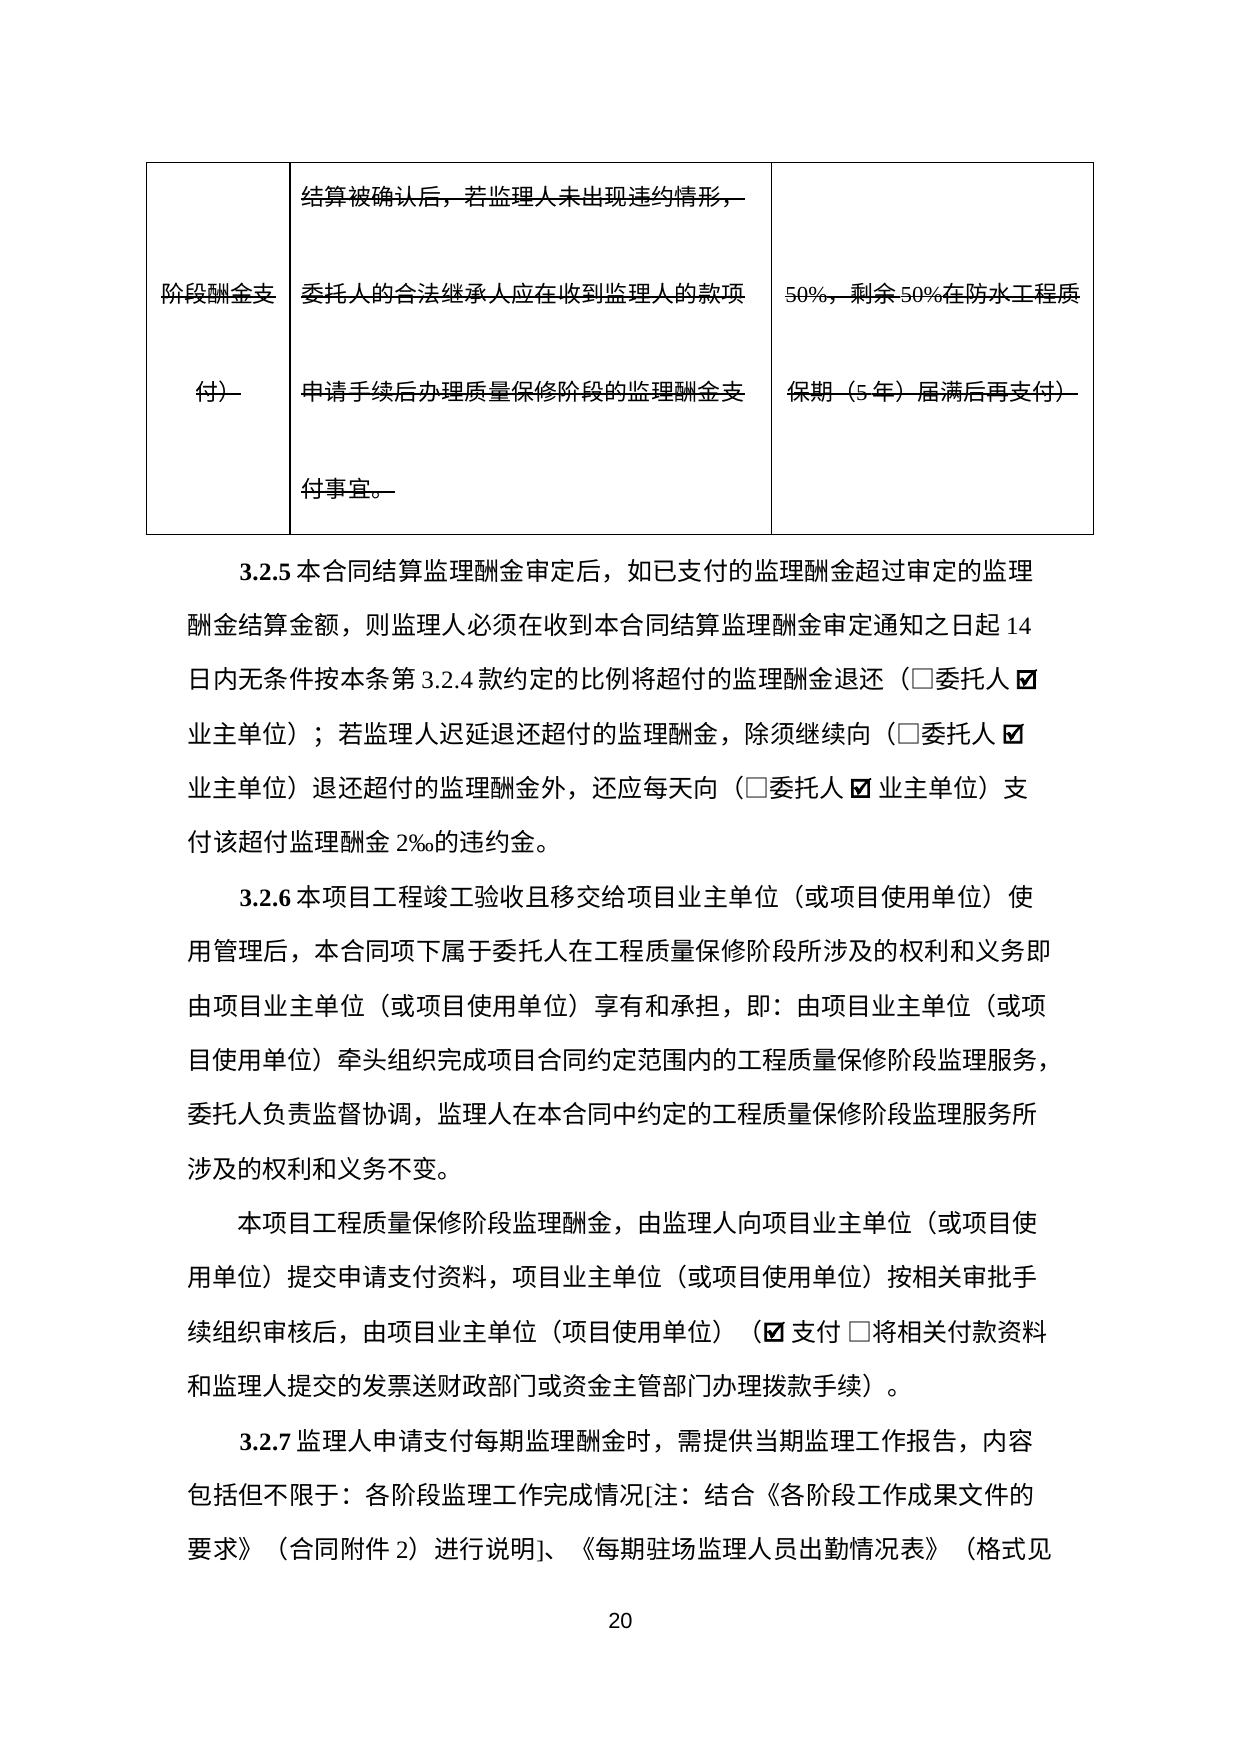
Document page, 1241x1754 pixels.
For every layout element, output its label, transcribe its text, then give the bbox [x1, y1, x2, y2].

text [187, 1421, 1053, 1566]
text 3.2.6本项目工程竣工验收且移交给项目业主单位（或项目使用单位）使用管理后，本合同项下属于委托人在工程质量保修阶段所涉及的权利和义务即由项目业主单位（或项目使用单位）享有和承担，即：由项目业主单位（或项目使用单位）牵头组织完成项目合同约定范围内的工程质量保修阶段监理服务，委托人负责监督协调，监理人在本合同中约定的工程质量保修阶段监理服务所涉及的权利和义务不变。 [187, 877, 1053, 1185]
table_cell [772, 163, 1093, 534]
text 3.2.5本合同结算监理酬金审定后，如已支付的监理酬金超过审定的监理酬金结算金额，则监理人必须在收到本合同结算监理酬金审定通知之日起14日内无条件按本条第3.2.4款约定的比例将超付的监理酬金退还（□委托人业主单位）；若监理人迟延退还超付的监理酬金，除须继续向（□委托人业主单位）退还超付的监理酬金外，还应每天向（□委托人业主单位）支付该超付监理酬金2‰的违约金。 [187, 551, 1053, 859]
table_cell 第七期支付（质量保修阶段酬金支付） [147, 163, 289, 534]
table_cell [291, 163, 771, 534]
text 本项目工程质量保修阶段监理酬金，由监理人向项目业主单位（或项目使用单位）提交申请支付资料，项目业主单位（或项目使用单位）按相关审批手续组织审核后，由项目业主单位（项目使用单位）（支付 □将相关付款资料和监理人提交的发票送财政部门或资金主管部门办理拨款手续）。 [187, 1203, 1053, 1403]
